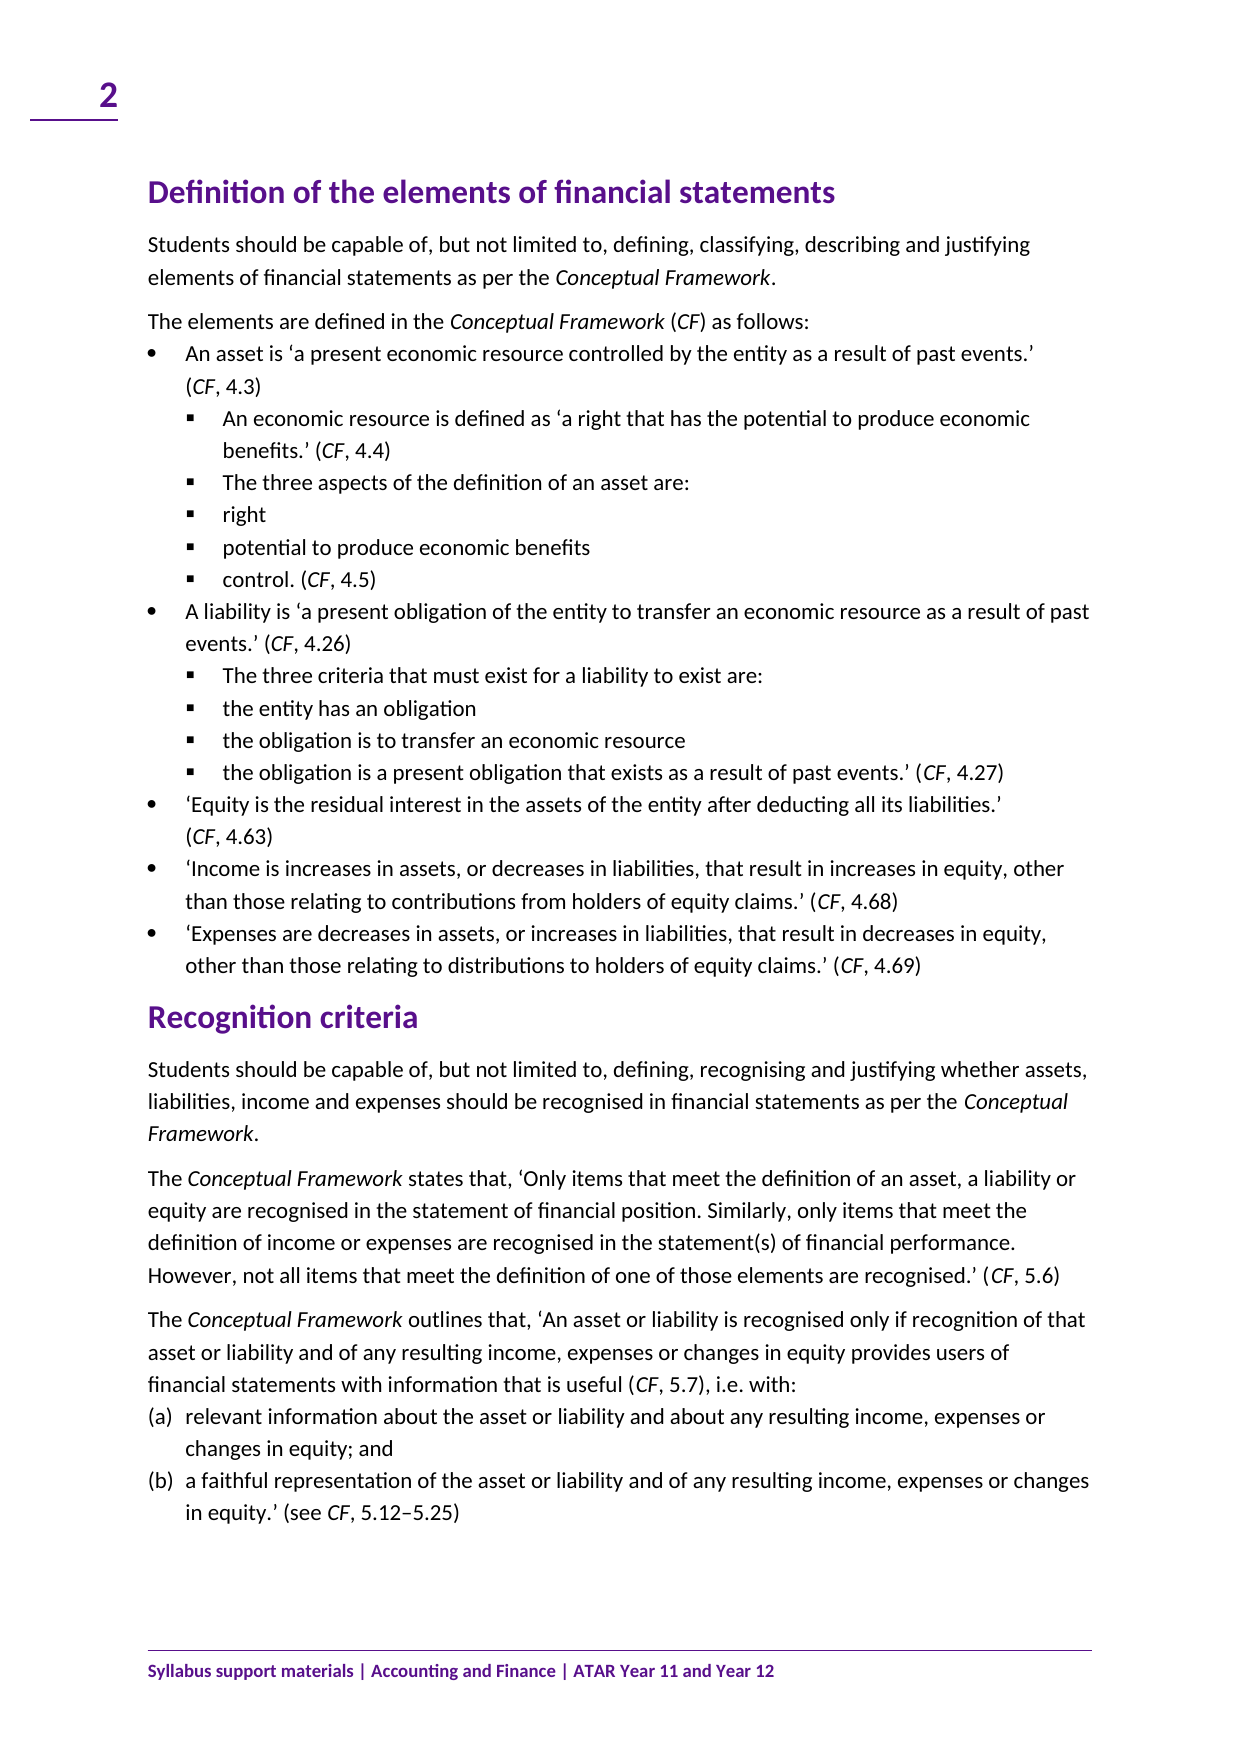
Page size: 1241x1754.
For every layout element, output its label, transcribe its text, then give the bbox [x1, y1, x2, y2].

list the obligation is a present obligation that exists as a result of past events.’ (CF, 4.27) [185, 758, 1092, 786]
list the entity has an obligation [185, 694, 1092, 722]
text Students should be capable of, but not limited to, defining, classifying, describing and justifying elements of financial statements as per the Conceptual Framework. [148, 231, 1092, 291]
list ‘Equity is the residual interest in the assets of the entity after deducting all its liabilities.’ (CF, 4.63) [148, 790, 1092, 850]
text The elements are defined in the Conceptual Framework (CF) as follows: [148, 307, 1092, 335]
list the obligation is to transfer an economic resource [185, 726, 1092, 754]
list a faithful representation of the asset or liability and of any resulting income, expenses or changes in equity.’ (see CF, 5.12–5.25) [148, 1466, 1092, 1527]
text The Conceptual Framework states that, ‘Only items that meet the definition of an asset, a liability or equity are recognised in the statement of financial position. Similarly, only items that meet the definition of income or expenses are recognised in the statement(s) of financial performance. However, not all items that meet the definition of one of those elements are recognised.’ (CF, 5.6) [148, 1164, 1092, 1289]
list relevant information about the asset or liability and about any resulting income, expenses or changes in equity; and [148, 1402, 1092, 1462]
list An economic resource is defined as ‘a right that has the potential to produce economic benefits.’ (CF, 4.4) [185, 404, 1092, 464]
list The three aspects of the definition of an asset are: [185, 468, 1092, 496]
list ‘Income is increases in assets, or decreases in liabilities, that result in increases in equity, other than those relating to contributions from holders of equity claims.’ (CF, 4.68) [148, 854, 1092, 915]
text Students should be capable of, but not limited to, defining, recognising and justifying whether assets, liabilities, income and expenses should be recognised in financial statements as per the Conceptual Framework. [148, 1055, 1092, 1147]
list right [185, 501, 1092, 528]
list A liability is ‘a present obligation of the entity to transfer an economic resource as a result of past events.’ (CF, 4.26) [148, 597, 1092, 657]
subtitle Recognition criteria [148, 996, 1092, 1037]
list The three criteria that must exist for a liability to exist are: [185, 661, 1092, 689]
list ‘Expenses are decreases in assets, or increases in liabilities, that result in decreases in equity, other than those relating to distributions to holders of equity claims.’ (CF, 4.69) [148, 919, 1092, 979]
list An asset is ‘a present economic resource controlled by the entity as a result of past events.’ (CF, 4.3) [148, 339, 1092, 400]
list potential to produce economic benefits [185, 533, 1092, 561]
subtitle Definition of the elements of financial statements [148, 171, 1092, 212]
list control. (CF, 4.5) [185, 565, 1092, 593]
text The Conceptual Framework outlines that, ‘An asset or liability is recognised only if recognition of that asset or liability and of any resulting income, expenses or changes in equity provides users of financial statements with information that is useful (CF, 5.7), i.e. with: [148, 1305, 1092, 1398]
